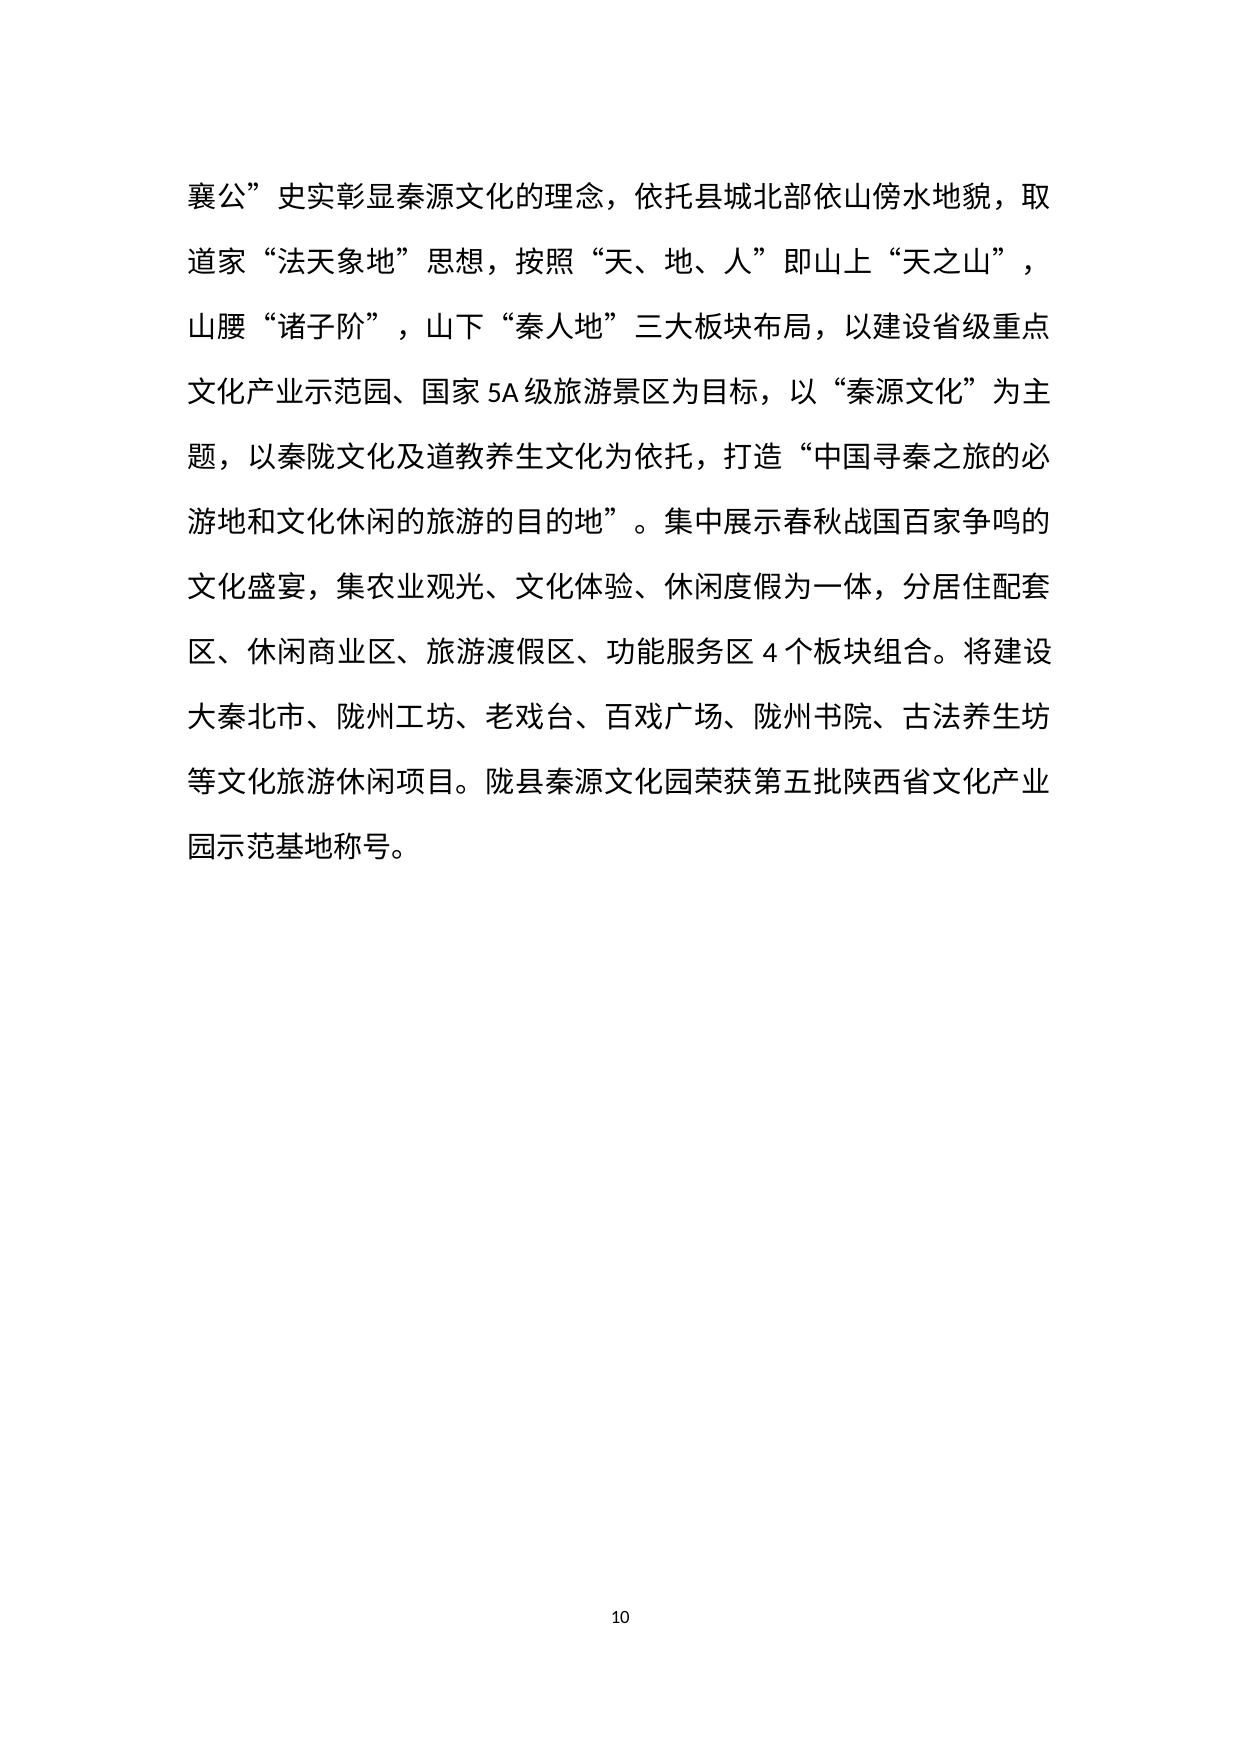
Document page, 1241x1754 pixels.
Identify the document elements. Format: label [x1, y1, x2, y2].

text [187, 162, 1053, 877]
